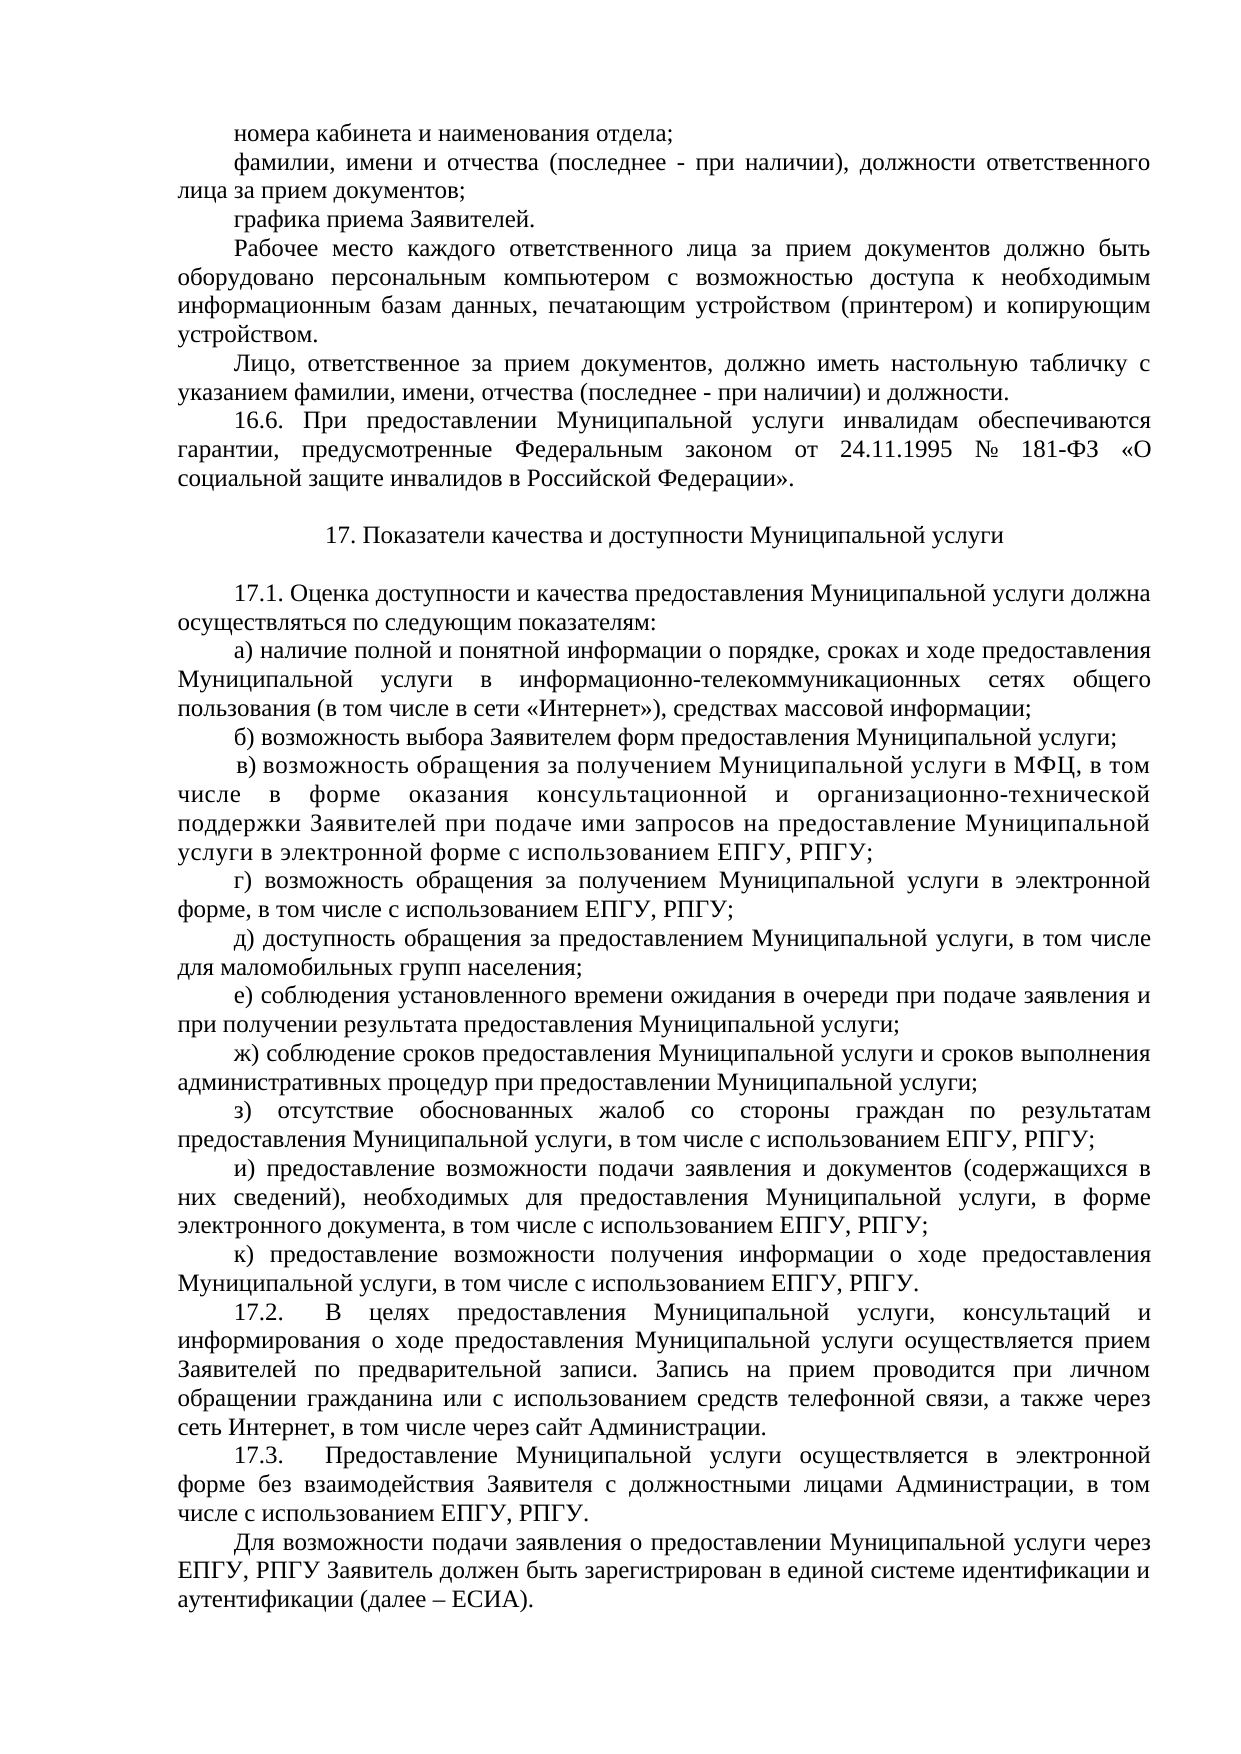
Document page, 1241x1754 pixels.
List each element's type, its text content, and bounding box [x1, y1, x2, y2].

text д) доступность обращения за предоставлением Муниципальной услуги, в том числе для маломобильных групп населения; [177, 923, 1152, 981]
text е) соблюдения установленного времени ожидания в очереди при подаче заявления и при получении результата предоставления Муниципальной услуги; [177, 981, 1152, 1038]
text Лицо, ответственное за прием документов, должно иметь настольную табличку с указанием фамилии, имени, отчества (последнее - при наличии) и должности. [177, 348, 1152, 406]
text 17.2. В целях предоставления Муниципальной услуги, консультаций и информирования о ходе предоставления Муниципальной услуги осуществляется прием Заявителей по предварительной записи. Запись на прием проводится при личном обращении гражданина или с использованием средств телефонной связи, а также через сеть Интернет, в том числе через сайт Администрации. [177, 1297, 1152, 1441]
text графика приема Заявителей. [177, 204, 1152, 233]
text б) возможность выбора Заявителем форм предоставления Муниципальной услуги; [177, 722, 1152, 751]
text и) предоставление возможности подачи заявления и документов (содержащихся в них сведений), необходимых для предоставления Муниципальной услуги, в форме электронного документа, в том числе с использованием ЕПГУ, РПГУ; [177, 1153, 1152, 1239]
text з) отсутствие обоснованных жалоб со стороны граждан по результатам предоставления Муниципальной услуги, в том числе с использованием ЕПГУ, РПГУ; [177, 1096, 1152, 1153]
text 17.1. Оценка доступности и качества предоставления Муниципальной услуги должна осуществляться по следующим показателям: [177, 578, 1152, 636]
text 17. Показатели качества и доступности Муниципальной услуги [177, 521, 1152, 549]
text ж) соблюдение сроков предоставления Муниципальной услуги и сроков выполнения административных процедур при предоставлении Муниципальной услуги; [177, 1038, 1152, 1096]
text к) предоставление возможности получения информации о ходе предоставления Муниципальной услуги, в том числе с использованием ЕПГУ, РПГУ. [177, 1239, 1152, 1297]
text Для возможности подачи заявления о предоставлении Муниципальной услуги через ЕПГУ, РПГУ Заявитель должен быть зарегистрирован в единой системе идентификации и аутентификации (далее – ЕСИА). [177, 1527, 1152, 1613]
text а) наличие полной и понятной информации о порядке, сроках и ходе предоставления Муниципальной услуги в информационно-телекоммуникационных сетях общего пользования (в том числе в сети «Интернет»), средствах массовой информации; [177, 636, 1152, 722]
text 17.3. Предоставление Муниципальной услуги осуществляется в электронной форме без взаимодействия Заявителя с должностными лицами Администрации, в том числе с использованием ЕПГУ, РПГУ. [177, 1441, 1152, 1527]
text фамилии, имени и отчества (последнее - при наличии), должности ответственного лица за прием документов; [177, 147, 1152, 204]
text Рабочее место каждого ответственного лица за прием документов должно быть оборудовано персональным компьютером с возможностью доступа к необходимым информационным базам данных, печатающим устройством (принтером) и копирующим устройством. [177, 233, 1152, 348]
text 16.6. При предоставлении Муниципальной услуги инвалидам обеспечиваются гарантии, предусмотренные Федеральным законом от 24.11.1995 № 181-ФЗ «О социальной защите инвалидов в Российской Федерации». [177, 406, 1152, 492]
text в) возможность обращения за получением Муниципальной услуги в МФЦ, в том числе в форме оказания консультационной и организационно-технической поддержки Заявителей при подаче ими запросов на предоставление Муниципальной услуги в электронной форме с использованием ЕПГУ, РПГУ; [177, 751, 1152, 866]
text номера кабинета и наименования отдела; [177, 118, 1152, 147]
text г) возможность обращения за получением Муниципальной услуги в электронной форме, в том числе с использованием ЕПГУ, РПГУ; [177, 866, 1152, 923]
